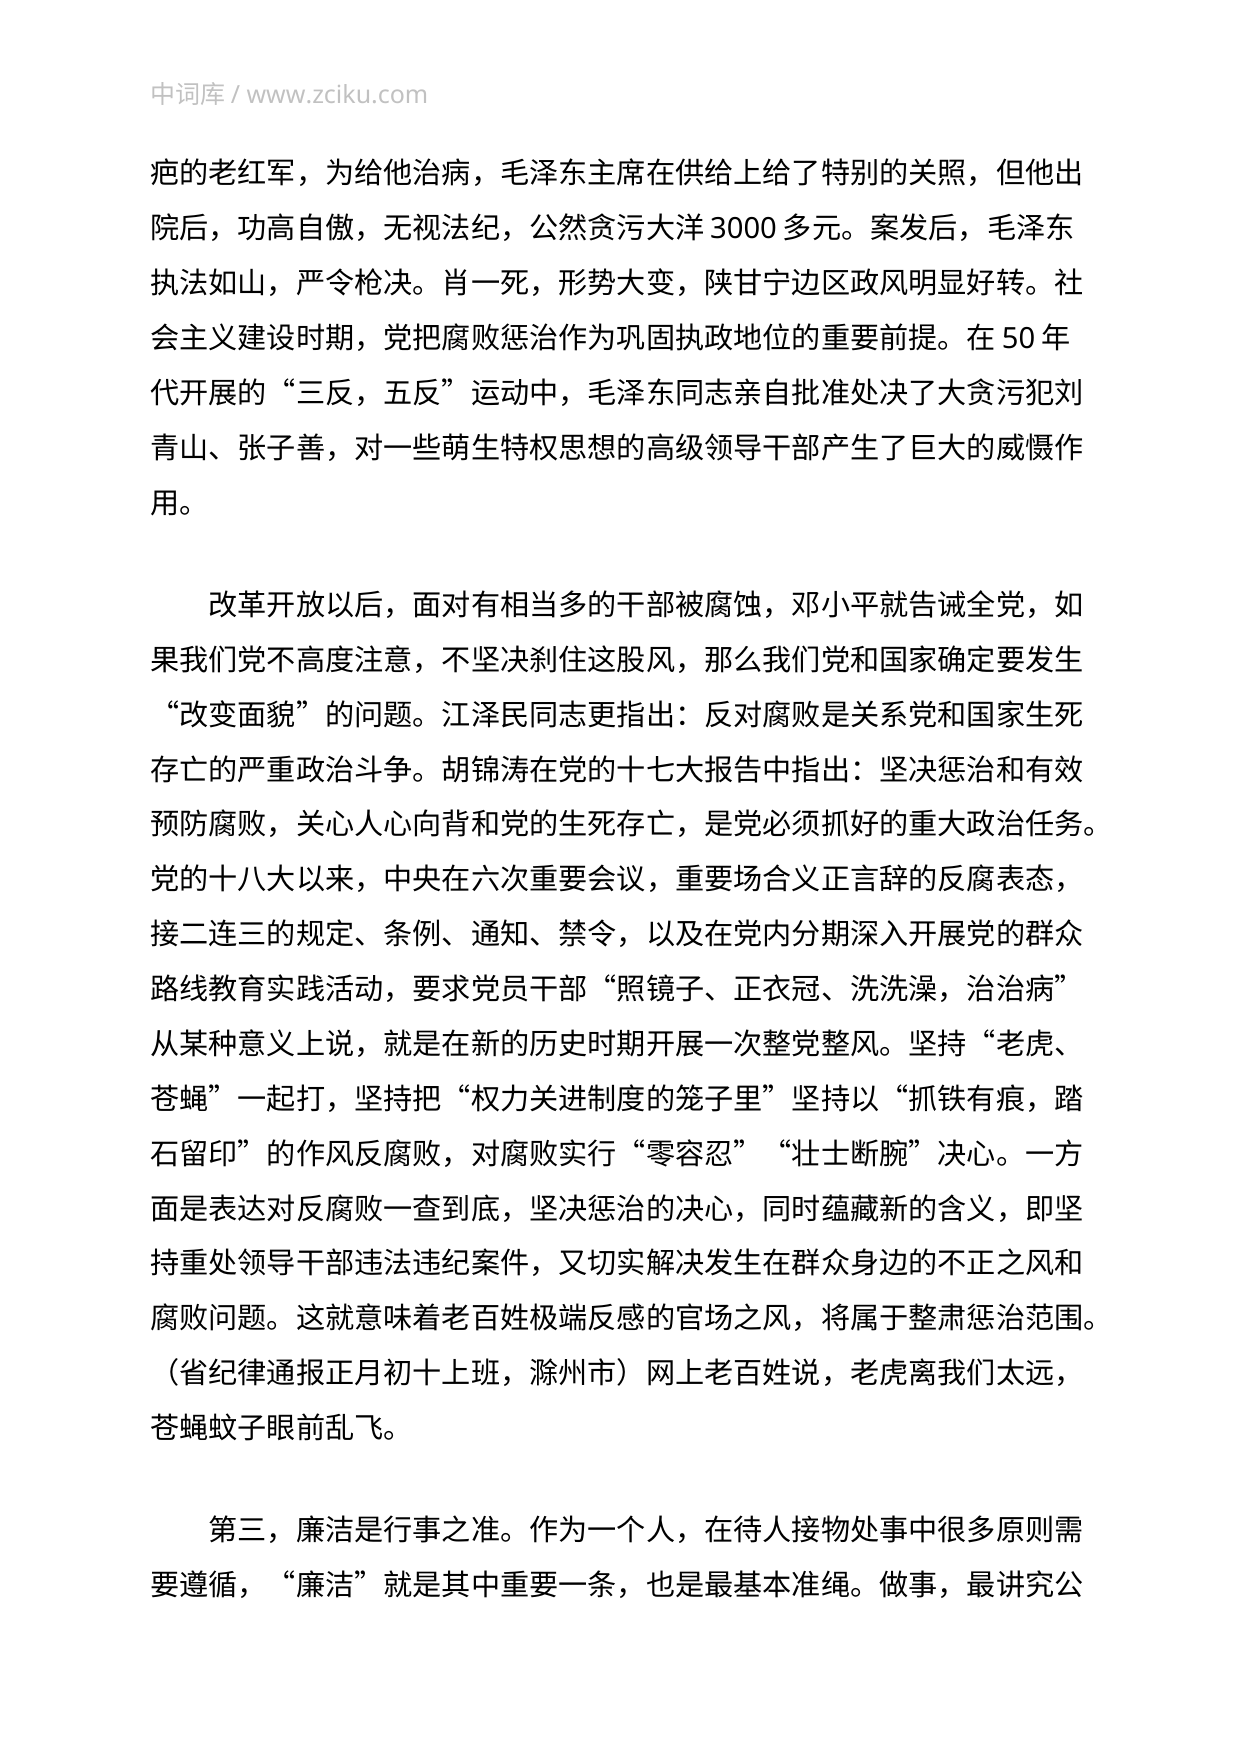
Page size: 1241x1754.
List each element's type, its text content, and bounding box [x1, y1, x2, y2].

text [150, 150, 1090, 522]
text 改革开放以后，面对有相当多的干部被腐蚀，邓小平就告诫全党，如果我们党不高度注意，不坚决刹住这股风，那么我们党和国家确定要发生“改变面貌”的问题。江泽民同志更指出：反对腐败是关系党和国家生死存亡的严重政治斗争。胡锦涛在党的十七大报告中指出：坚决惩治和有效预防腐败，关心人心向背和党的生死存亡，是党必须抓好的重大政治任务。党的十八大以来，中央在六次重要会议，重要场合义正言辞的反腐表态，接二连三的规定、条例、通知、禁令，以及在党内分期深入开展党的群众路线教育实践活动，要求党员干部“照镜子、正衣冠、洗洗澡，治治病”从某种意义上说，就是在新的历史时期开展一次整党整风。坚持“老虎、苍蝇”一起打，坚持把“权力关进制度的笼子里”坚持以“抓铁有痕，踏石留印”的作风反腐败，对腐败实行“零容忍”“壮士断腕”决心。一方面是表达对反腐败一查到底，坚决惩治的决心，同时蕴藏新的含义，即坚持重处领导干部违法违纪案件，又切实解决发生在群众身边的不正之风和腐败问题。这就意味着老百姓极端反感的官场之风，将属于整肃惩治范围。（省纪律通报正月初十上班，滁州市）网上老百姓说，老虎离我们太远，苍蝇蚊子眼前乱飞。 [150, 581, 1090, 1447]
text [150, 1507, 1090, 1604]
